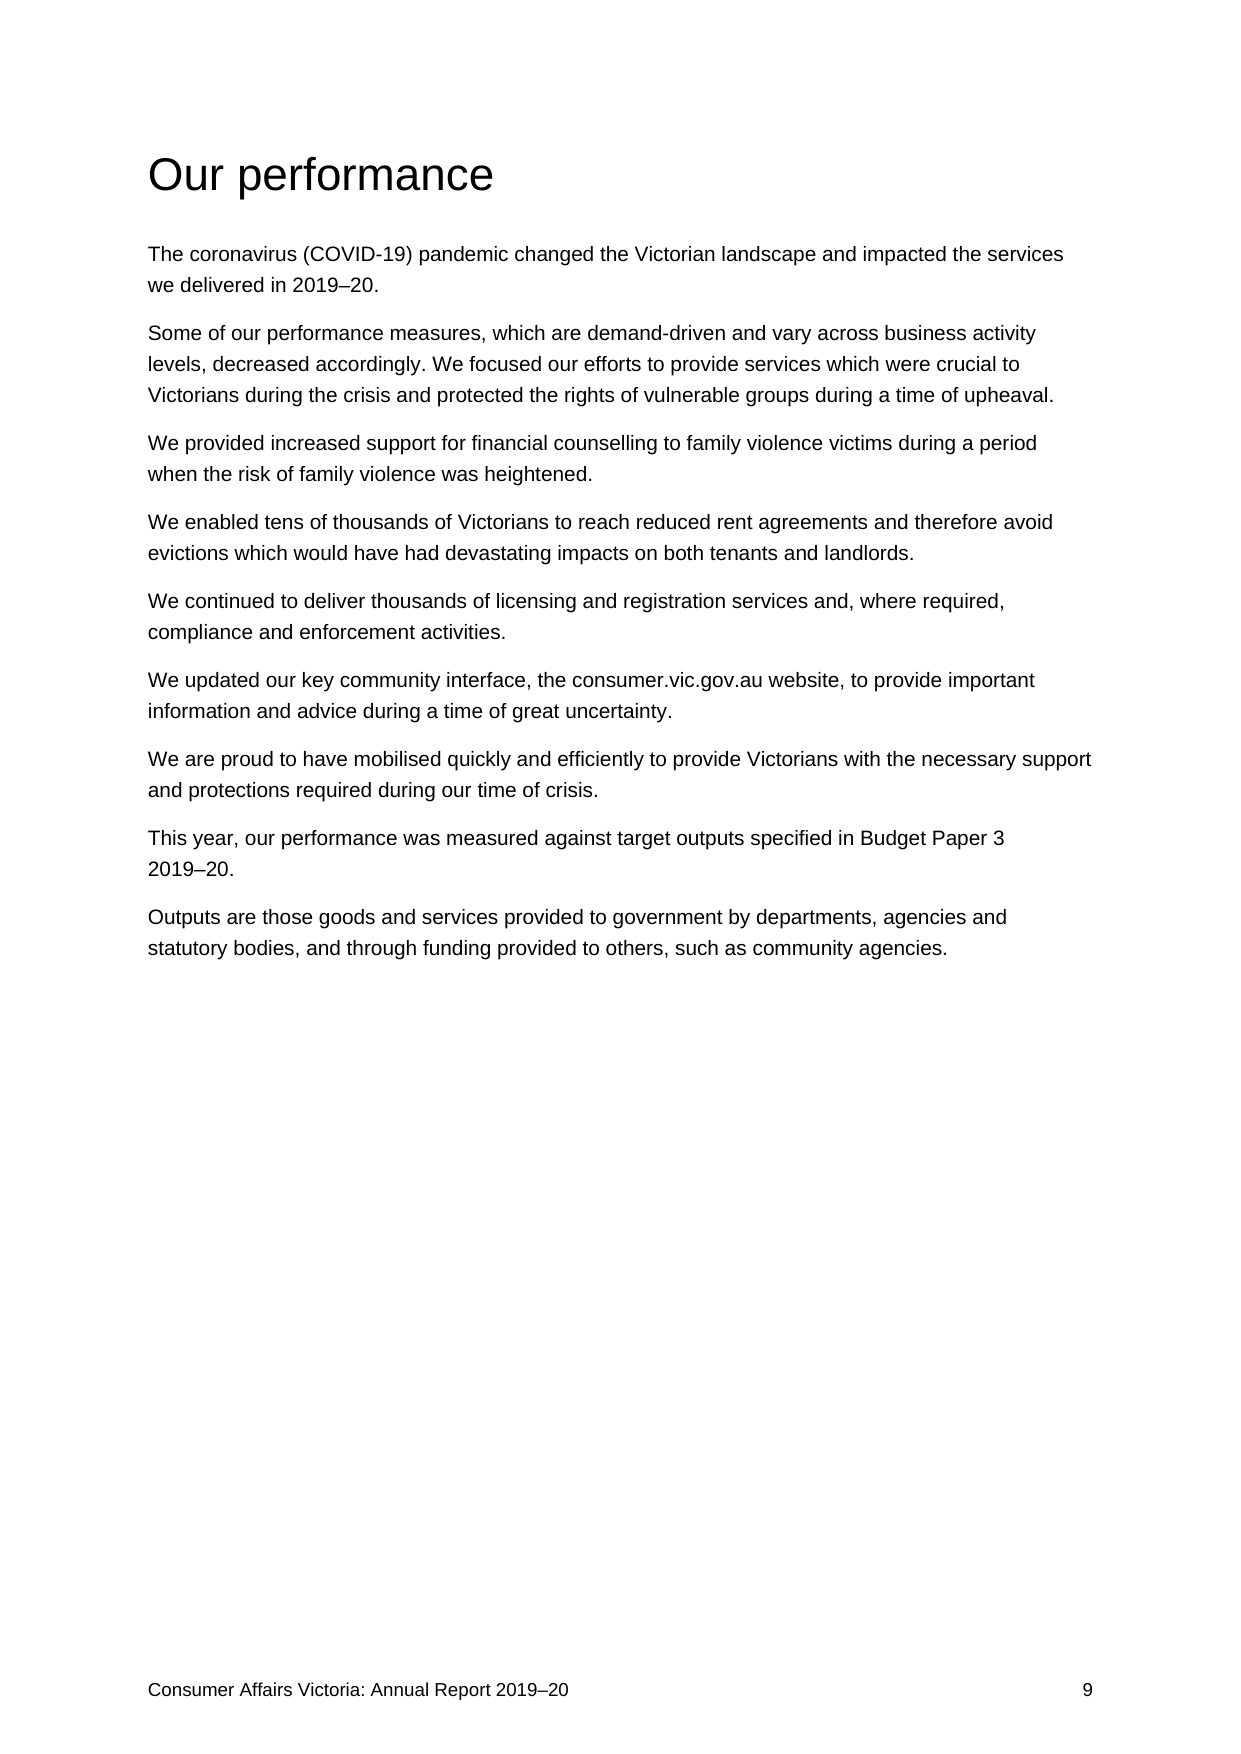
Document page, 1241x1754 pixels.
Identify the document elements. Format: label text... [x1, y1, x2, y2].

text We provided increased support for financial counselling to family violence victims during a period when the risk of family violence was heightened. [148, 431, 1092, 486]
text We enabled tens of thousands of Victorians to reach reduced rent agreements and therefore avoid evictions which would have had devastating impacts on both tenants and landlords. [148, 510, 1092, 565]
text The coronavirus (COVID-19) pandemic changed the Victorian landscape and impacted the services we delivered in 2019–20. [148, 242, 1092, 297]
text Outputs are those goods and services provided to government by departments, agencies and statutory bodies, and through funding provided to others, such as community agencies. [148, 905, 1092, 960]
text We are proud to have mobilised quickly and efficiently to provide Victorians with the necessary support and protections required during our time of crisis. [148, 747, 1092, 802]
text This year, our performance was measured against target outputs specified in Budget Paper 3 2019–20. [148, 826, 1092, 881]
text We continued to deliver thousands of licensing and registration services and, where required, compliance and enforcement activities. [148, 589, 1092, 644]
subtitle Our performance [148, 148, 1092, 200]
text We updated our key community interface, the consumer.vic.gov.au website, to provide important information and advice during a time of great uncertainty. [148, 668, 1092, 723]
text Some of our performance measures, which are demand-driven and vary across business activity levels, decreased accordingly. We focused our efforts to provide services which were crucial to Victorians during the crisis and protected the rights of vulnerable groups during a time of upheaval. [148, 321, 1092, 407]
